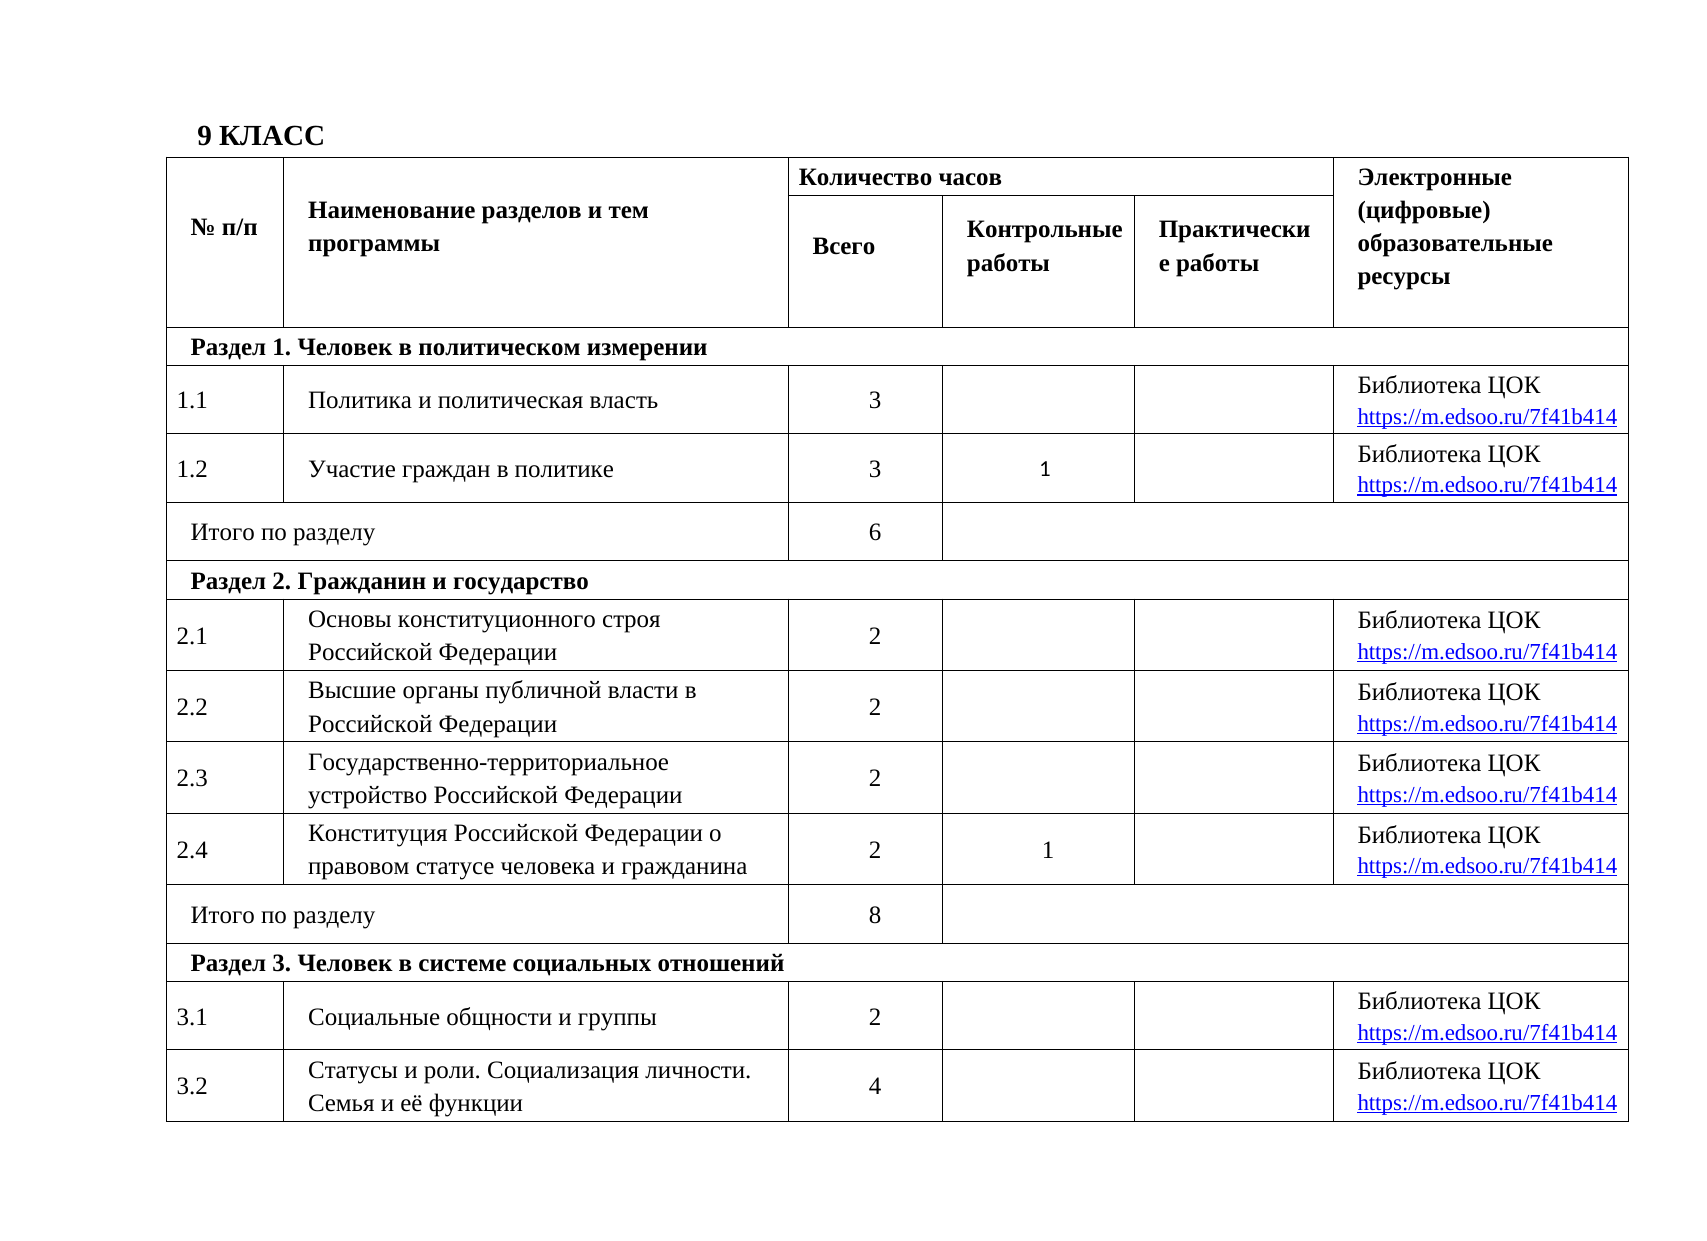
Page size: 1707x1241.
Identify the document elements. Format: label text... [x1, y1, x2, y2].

table_cell Государственно-территориальное устройство Российской Федерации [284, 742, 788, 813]
table_cell Основы конституционного строя Российской Федерации [284, 600, 788, 670]
table_cell 2.4 [167, 814, 283, 884]
table_cell 3.2 [167, 1050, 283, 1121]
table_cell 1.1 [167, 366, 283, 433]
table_cell [1135, 671, 1333, 741]
table_cell [943, 671, 1134, 741]
table_header Наименование разделов и тем программы [284, 158, 788, 326]
table_cell Библиотека ЦОК https://m.edsoo.ru/7f41b414 [1334, 814, 1628, 884]
table_header Электронные (цифровые) образовательные ресурсы [1334, 158, 1628, 326]
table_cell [1334, 1050, 1628, 1121]
table_cell 2 [789, 982, 942, 1049]
table_cell 1 [943, 434, 1134, 502]
table_cell [1135, 600, 1333, 670]
table_cell [943, 1050, 1134, 1121]
table_cell 2 [789, 814, 942, 884]
table_cell 6 [789, 503, 942, 560]
table_cell Всего [789, 196, 942, 326]
table_cell 2 [789, 671, 942, 741]
table_cell 1 [943, 814, 1134, 884]
table_cell Библиотека ЦОК https://m.edsoo.ru/7f41b414 [1334, 366, 1628, 433]
table_cell Социальные общности и группы [284, 982, 788, 1049]
table_cell Итого по разделу [167, 503, 788, 560]
table_cell [1135, 814, 1333, 884]
table_cell 4 [789, 1050, 942, 1121]
table_cell [943, 366, 1134, 433]
table_header Количество часов [789, 158, 1333, 195]
table_cell 1.2 [167, 434, 283, 502]
table_cell [943, 885, 1628, 942]
text 9 КЛАСС [190, 118, 1618, 152]
table_cell Раздел 1. Человек в политическом измерении [167, 328, 1628, 365]
table_cell Политика и политическая власть [284, 366, 788, 433]
table_cell [1135, 1050, 1333, 1121]
table_cell 2 [789, 600, 942, 670]
table_cell [1135, 982, 1333, 1049]
table_cell [943, 600, 1134, 670]
table_cell Контрольные работы [943, 196, 1134, 326]
table_cell Библиотека ЦОК https://m.edsoo.ru/7f41b414 [1334, 742, 1628, 813]
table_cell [1334, 982, 1628, 1049]
table_cell [1135, 366, 1333, 433]
table_cell 2.1 [167, 600, 283, 670]
table_cell 3.1 [167, 982, 283, 1049]
table_cell [943, 982, 1134, 1049]
table_cell Библиотека ЦОК https://m.edsoo.ru/7f41b414 [1334, 671, 1628, 741]
table_cell [943, 742, 1134, 813]
table_cell 2 [789, 742, 942, 813]
table_cell Раздел 3. Человек в системе социальных отношений [167, 944, 1628, 981]
table_cell Раздел 2. Гражданин и государство [167, 561, 1628, 598]
table_cell 8 [789, 885, 942, 942]
table_cell Библиотека ЦОК https://m.edsoo.ru/7f41b414 [1334, 600, 1628, 670]
table_cell [943, 503, 1628, 560]
table_cell Библиотека ЦОК https://m.edsoo.ru/7f41b414 [1334, 434, 1628, 502]
table_cell 3 [789, 366, 942, 433]
table_cell 2.2 [167, 671, 283, 741]
table_cell [1135, 434, 1333, 502]
table_cell Участие граждан в политике [284, 434, 788, 502]
table_cell Конституция Российской Федерации о правовом статусе человека и гражданина [284, 814, 788, 884]
table_cell 2.3 [167, 742, 283, 813]
table_header № п/п [167, 158, 283, 326]
table_cell Высшие органы публичной власти в Российской Федерации [284, 671, 788, 741]
table_cell Практические работы [1135, 196, 1333, 326]
table_cell 3 [789, 434, 942, 502]
table_cell Статусы и роли. Социализация личности. Семья и её функции [284, 1050, 788, 1121]
table_cell [1135, 742, 1333, 813]
table_cell Итого по разделу [167, 885, 788, 942]
